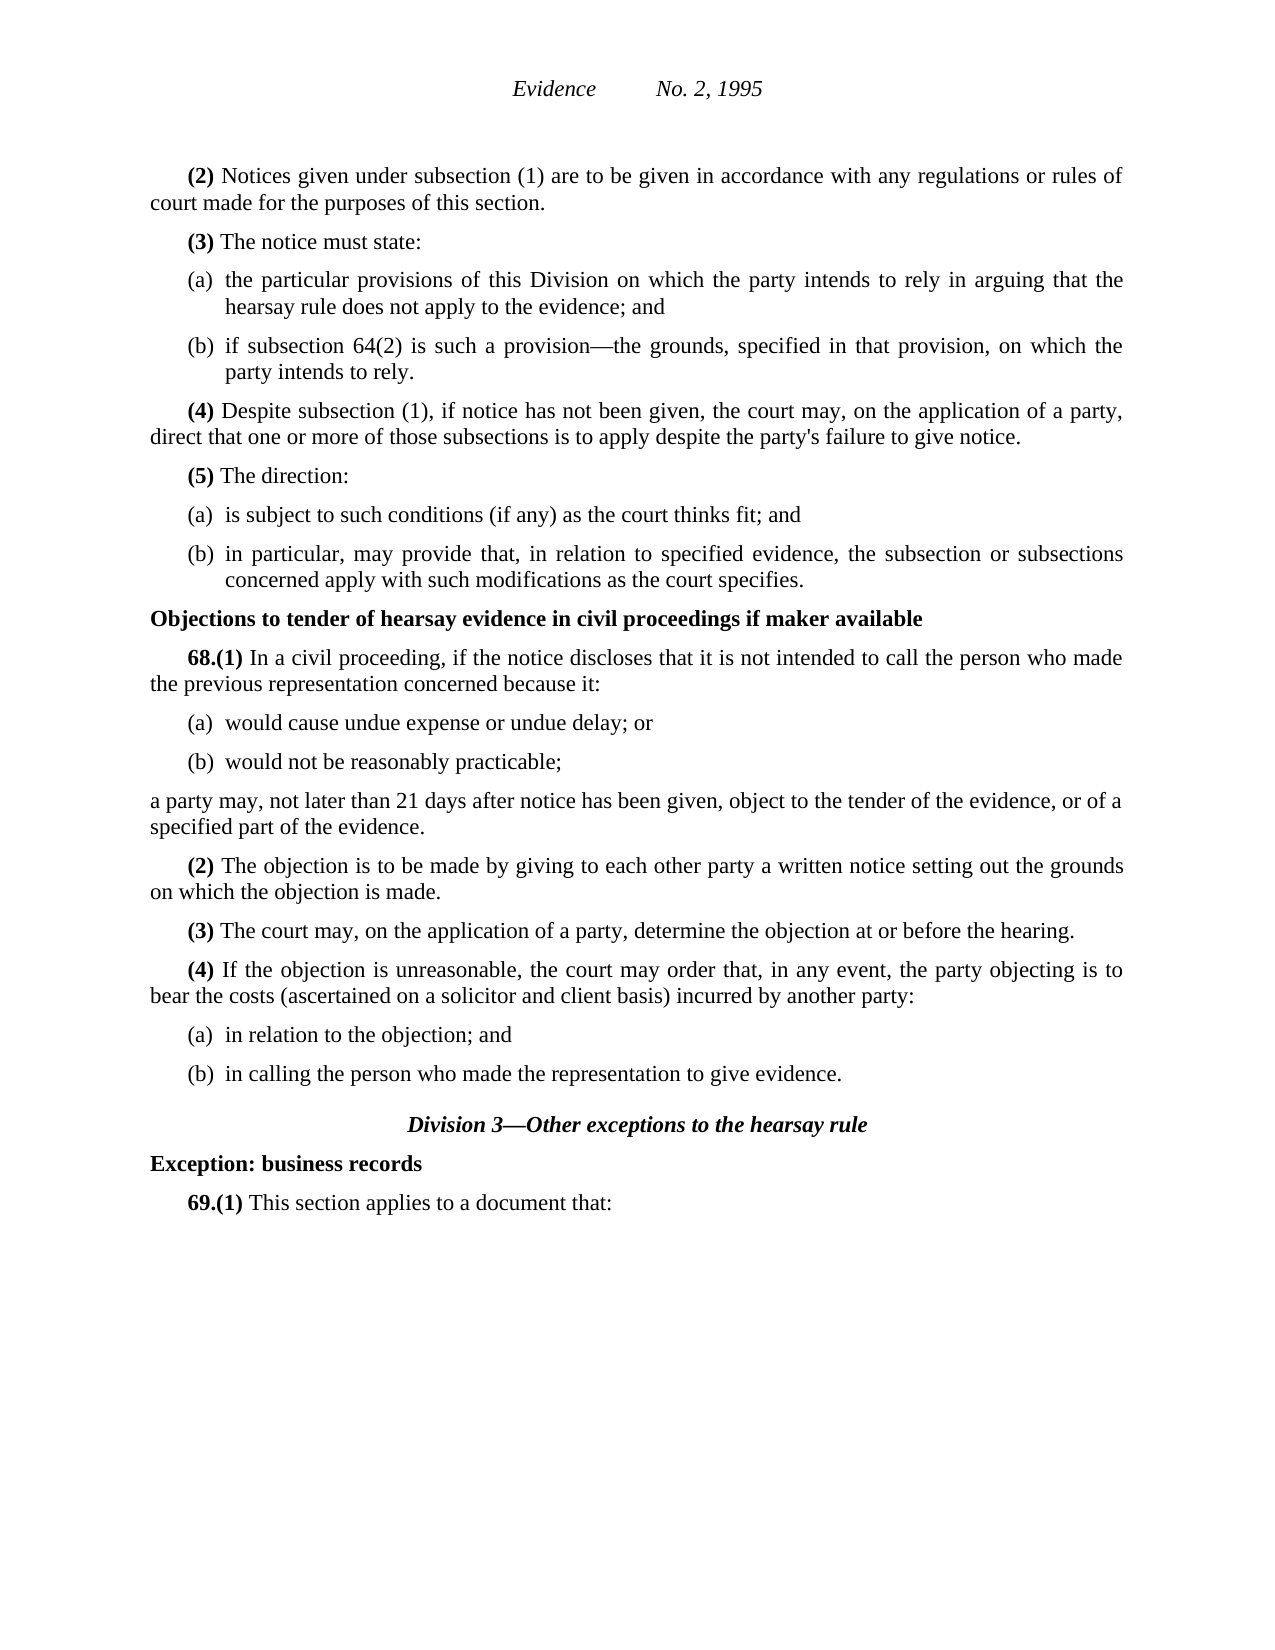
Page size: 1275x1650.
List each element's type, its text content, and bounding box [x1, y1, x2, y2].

text (3) The notice must state: [150, 228, 1125, 254]
text 68.(1) In a civil proceeding, if the notice discloses that it is not intended to call the person who made the previous representation concerned because it: [150, 644, 1125, 697]
text (a) would cause undue expense or undue delay; or [187, 709, 1125, 736]
text a party may, not later than 21 days after notice has been given, object to the tender of the evidence, or of a specified part of the evidence. [150, 787, 1125, 839]
text (b) would not be reasonably practicable; [187, 748, 1125, 774]
text Objections to tender of hearsay evidence in civil proceedings if maker available [150, 605, 1125, 631]
text (b) in calling the person who made the representation to give evidence. [187, 1060, 1125, 1087]
text (5) The direction: [150, 462, 1125, 488]
text (2) Notices given under subsection (1) are to be given in accordance with any regulations or rules of court made for the purposes of this section. [150, 162, 1125, 215]
text (a) in relation to the objection; and [187, 1021, 1125, 1048]
text (a) is subject to such conditions (if any) as the court thinks fit; and [187, 501, 1125, 527]
text Division 3—Other exceptions to the hearsay rule [150, 1112, 1125, 1138]
text (2) The objection is to be made by giving to each other party a written notice setting out the grounds on which the objection is made. [150, 852, 1125, 905]
text (b) if subsection 64(2) is such a provision—the grounds, specified in that provision, on which the party intends to rely. [187, 332, 1125, 384]
text (4) If the objection is unreasonable, the court may order that, in any event, the party objecting is to bear the costs (ascertained on a solicitor and client basis) incurred by another party: [150, 956, 1125, 1009]
text Exception: business records [150, 1150, 1125, 1177]
text (4) Despite subsection (1), if notice has not been given, the court may, on the application of a party, direct that one or more of those subsections is to apply despite the party's failure to give notice. [150, 397, 1125, 450]
text (a) the particular provisions of this Division on which the party intends to rely in arguing that the hearsay rule does not apply to the evidence; and [187, 267, 1125, 319]
text (b) in particular, may provide that, in relation to specified evidence, the subsection or subsections concerned apply with such modifications as the court specifies. [187, 540, 1125, 593]
text (3) The court may, on the application of a party, determine the objection at or before the hearing. [150, 917, 1125, 944]
text 69.(1) This section applies to a document that: [150, 1189, 1125, 1216]
